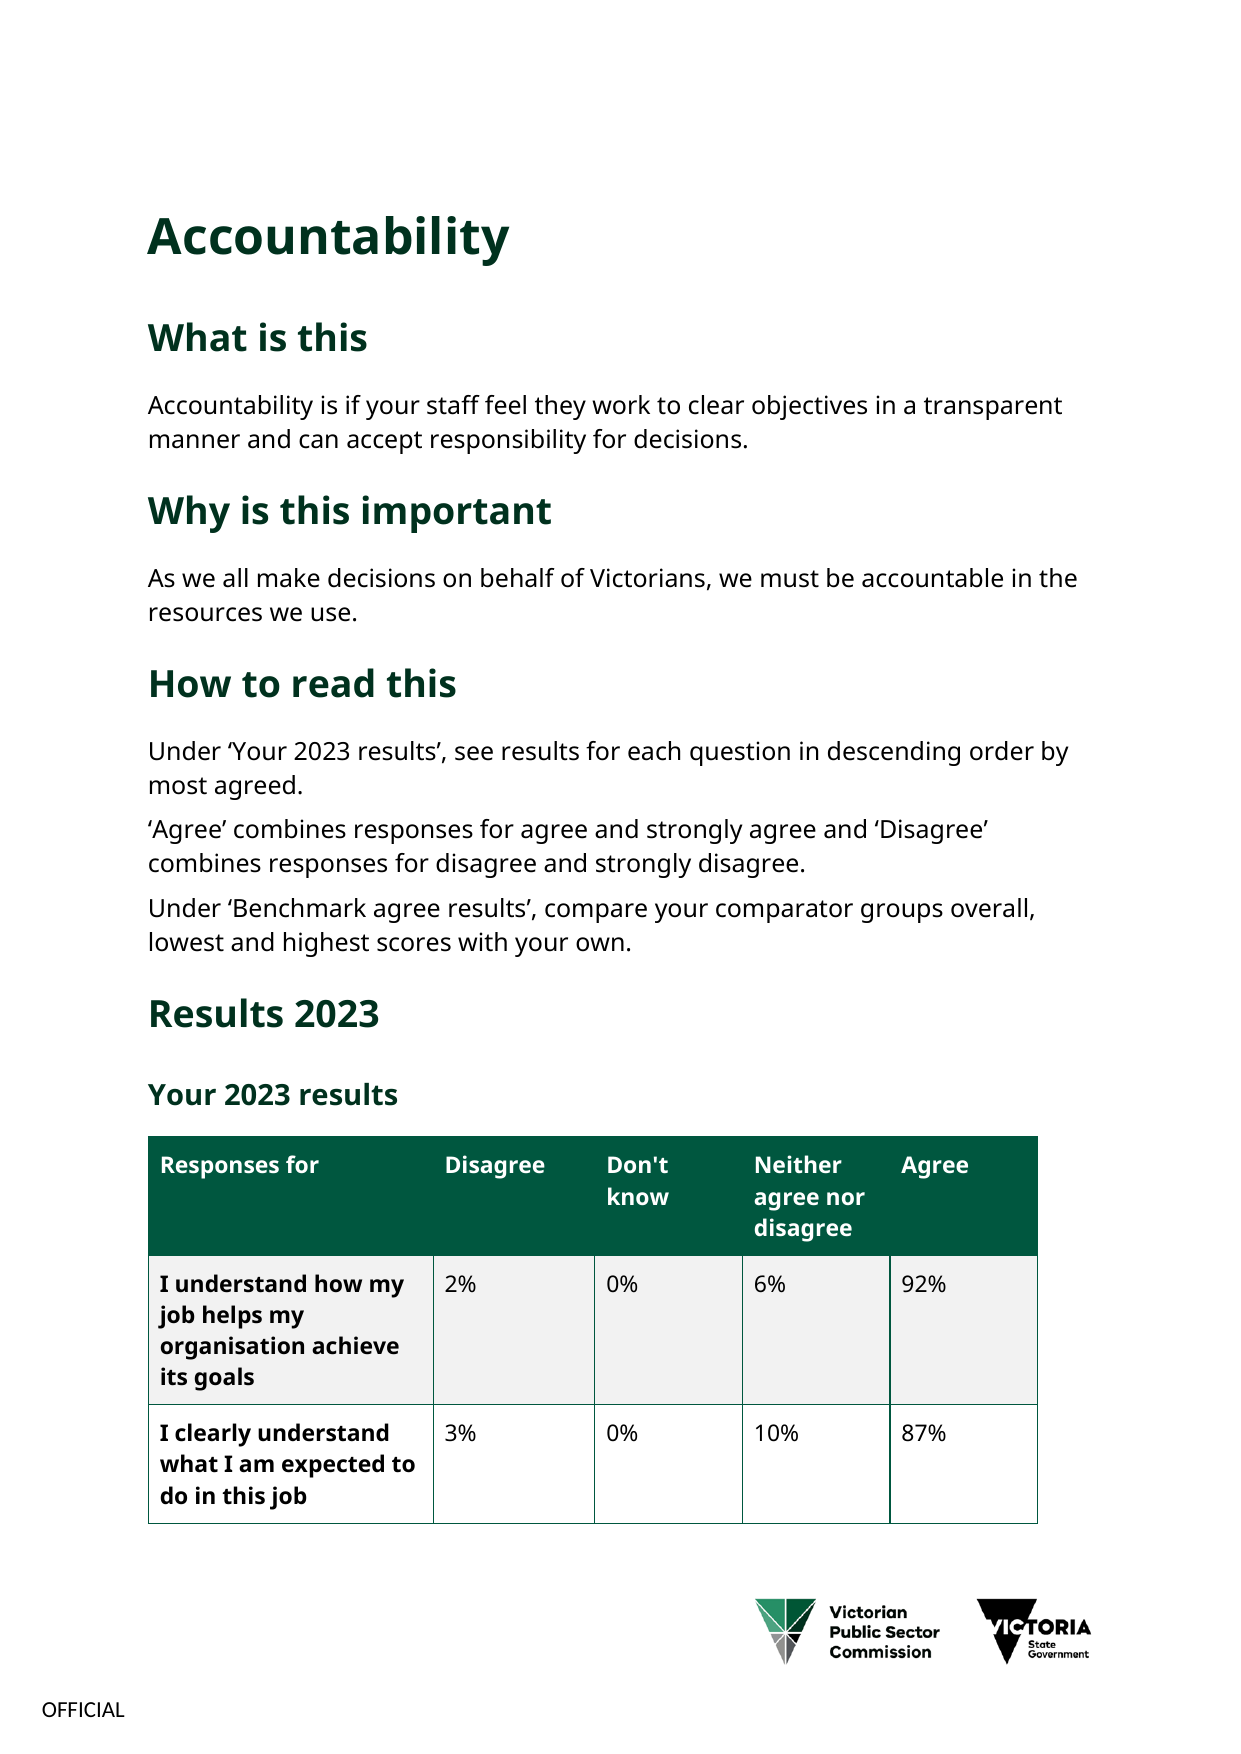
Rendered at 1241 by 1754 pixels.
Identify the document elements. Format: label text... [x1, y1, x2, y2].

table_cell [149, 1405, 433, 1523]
text Under ‘Your 2023 results’, see results for each question in descending order by most agreed. [148, 733, 1092, 802]
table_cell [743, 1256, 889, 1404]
text As we all make decisions on behalf of Victorians, we must be accountable in the resources we use. [148, 560, 1092, 628]
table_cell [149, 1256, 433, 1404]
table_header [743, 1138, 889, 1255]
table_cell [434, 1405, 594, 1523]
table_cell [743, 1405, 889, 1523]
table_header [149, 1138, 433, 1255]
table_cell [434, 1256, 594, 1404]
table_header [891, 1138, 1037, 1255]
picture [754, 1598, 1093, 1666]
subtitle Your 2023 results [148, 1074, 1092, 1114]
subtitle Why is this important [148, 484, 1092, 536]
text ‘Agree’ combines responses for agree and strongly agree and ‘Disagree’ combines responses for disagree and strongly disagree. [148, 812, 1092, 880]
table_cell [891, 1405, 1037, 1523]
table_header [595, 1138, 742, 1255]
subtitle How to read this [148, 658, 1092, 709]
subtitle What is this [148, 311, 1092, 362]
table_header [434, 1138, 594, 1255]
subtitle Results 2023 [148, 988, 1092, 1039]
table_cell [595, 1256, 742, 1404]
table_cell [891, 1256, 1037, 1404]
subtitle Accountability [148, 201, 1092, 269]
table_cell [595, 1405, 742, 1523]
text Under ‘Benchmark agree results’, compare your comparator groups overall, lowest and highest scores with your own. [148, 890, 1092, 958]
text Accountability is if your staff feel they work to clear objectives in a transparent manner and can accept responsibility for decisions. [148, 387, 1092, 455]
